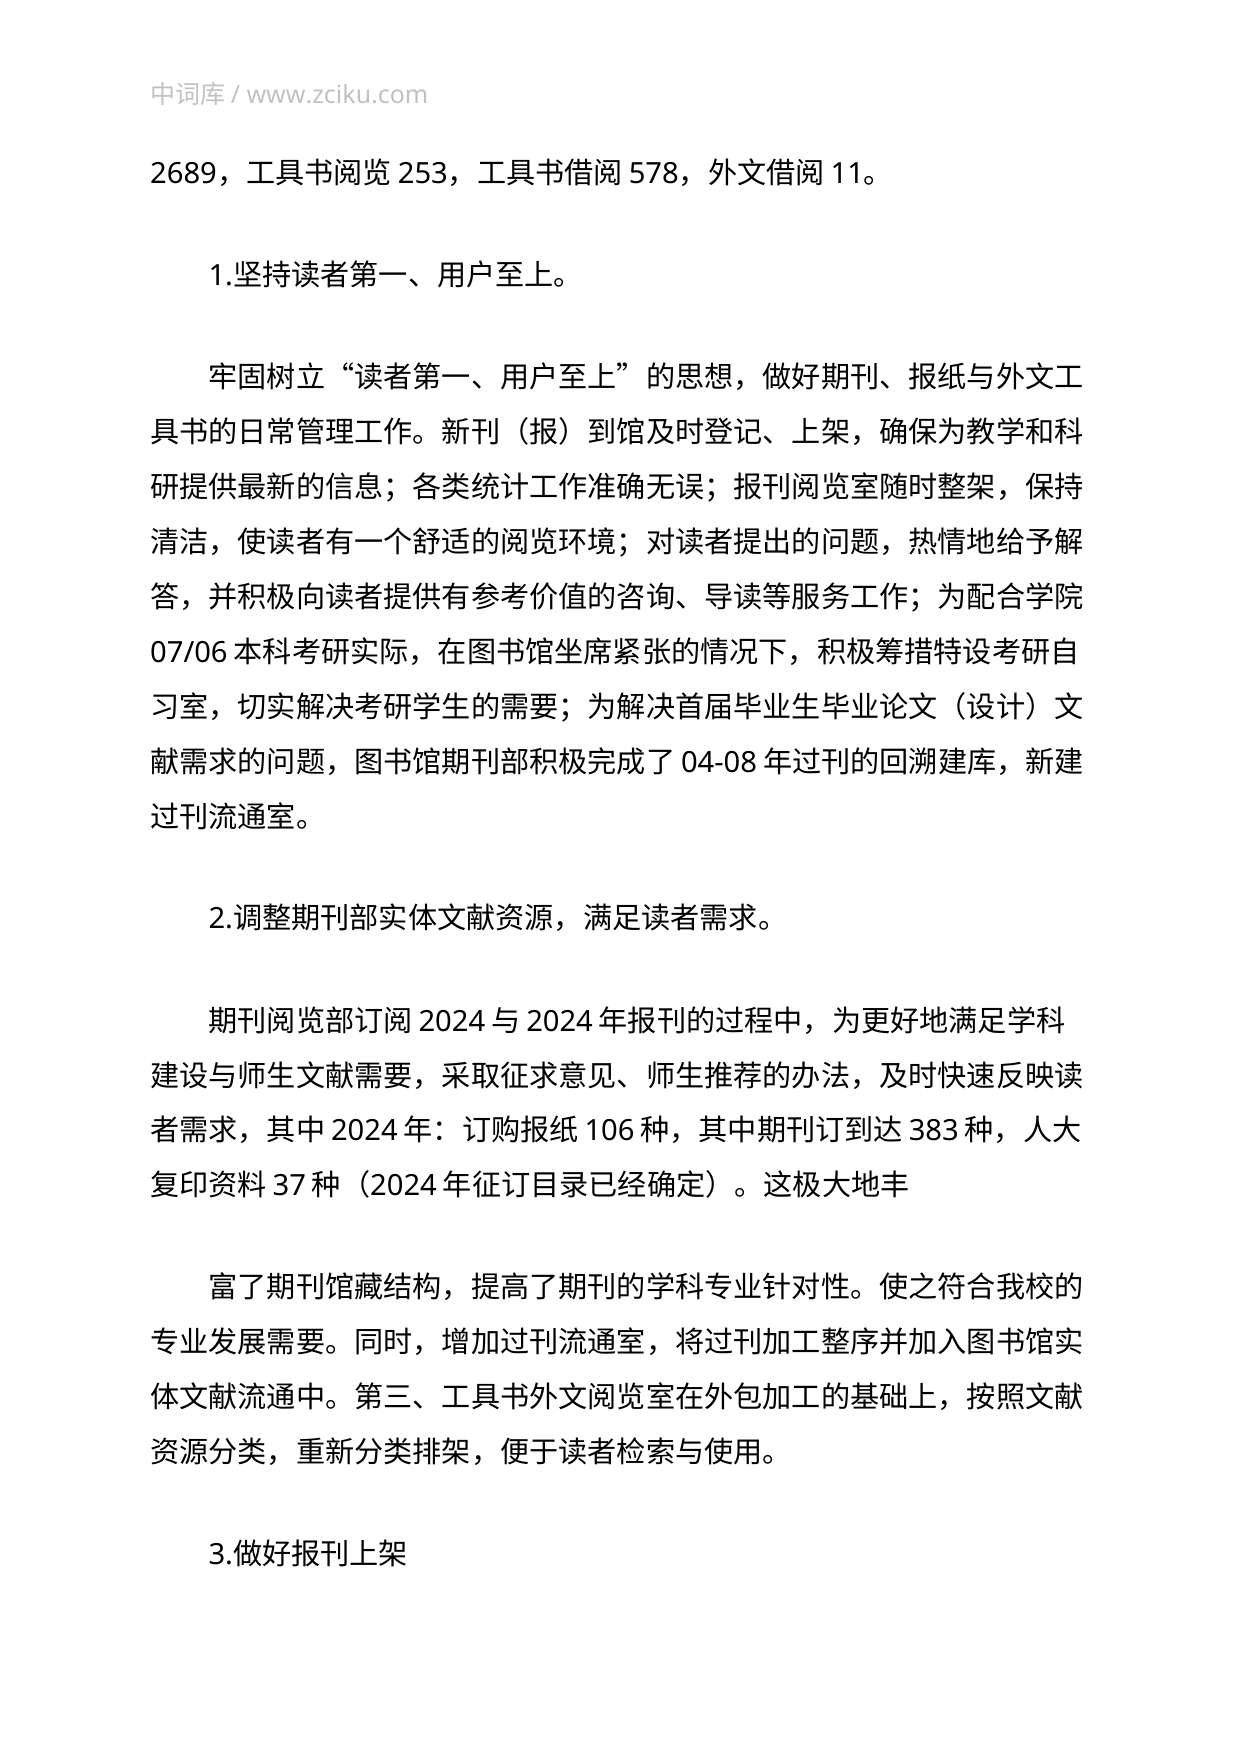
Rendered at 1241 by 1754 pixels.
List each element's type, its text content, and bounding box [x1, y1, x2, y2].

text 富了期刊馆藏结构，提高了期刊的学科专业针对性。使之符合我校的专业发展需要。同时，增加过刊流通室，将过刊加工整序并加入图书馆实体文献流通中。第三、工具书外文阅览室在外包加工的基础上，按照文献资源分类，重新分类排架，便于读者检索与使用。 [150, 1264, 1090, 1471]
text 1.坚持读者第一、用户至上。 [150, 252, 1090, 294]
text 3.做好报刊上架 [150, 1530, 1090, 1573]
text 2.调整期刊部实体文献资源，满足读者需求。 [150, 895, 1090, 937]
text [150, 150, 1090, 192]
text 牢固树立“读者第一、用户至上”的思想，做好期刊、报纸与外文工具书的日常管理工作。新刊（报）到馆及时登记、上架，确保为教学和科研提供最新的信息；各类统计工作准确无误；报刊阅览室随时整架，保持清洁，使读者有一个舒适的阅览环境；对读者提出的问题，热情地给予解答，并积极向读者提供有参考价值的咨询、导读等服务工作；为配合学院07/06本科考研实际，在图书馆坐席紧张的情况下，积极筹措特设考研自习室，切实解决考研学生的需要；为解决首届毕业生毕业论文（设计）文献需求的问题，图书馆期刊部积极完成了04-08年过刊的回溯建库，新建过刊流通室。 [150, 354, 1090, 836]
text 期刊阅览部订阅2024与2024年报刊的过程中，为更好地满足学科建设与师生文献需要，采取征求意见、师生推荐的办法，及时快速反映读者需求，其中2024年：订购报纸106种，其中期刊订到达383种，人大复印资料37种（2024年征订目录已经确定）。这极大地丰 [150, 997, 1090, 1204]
